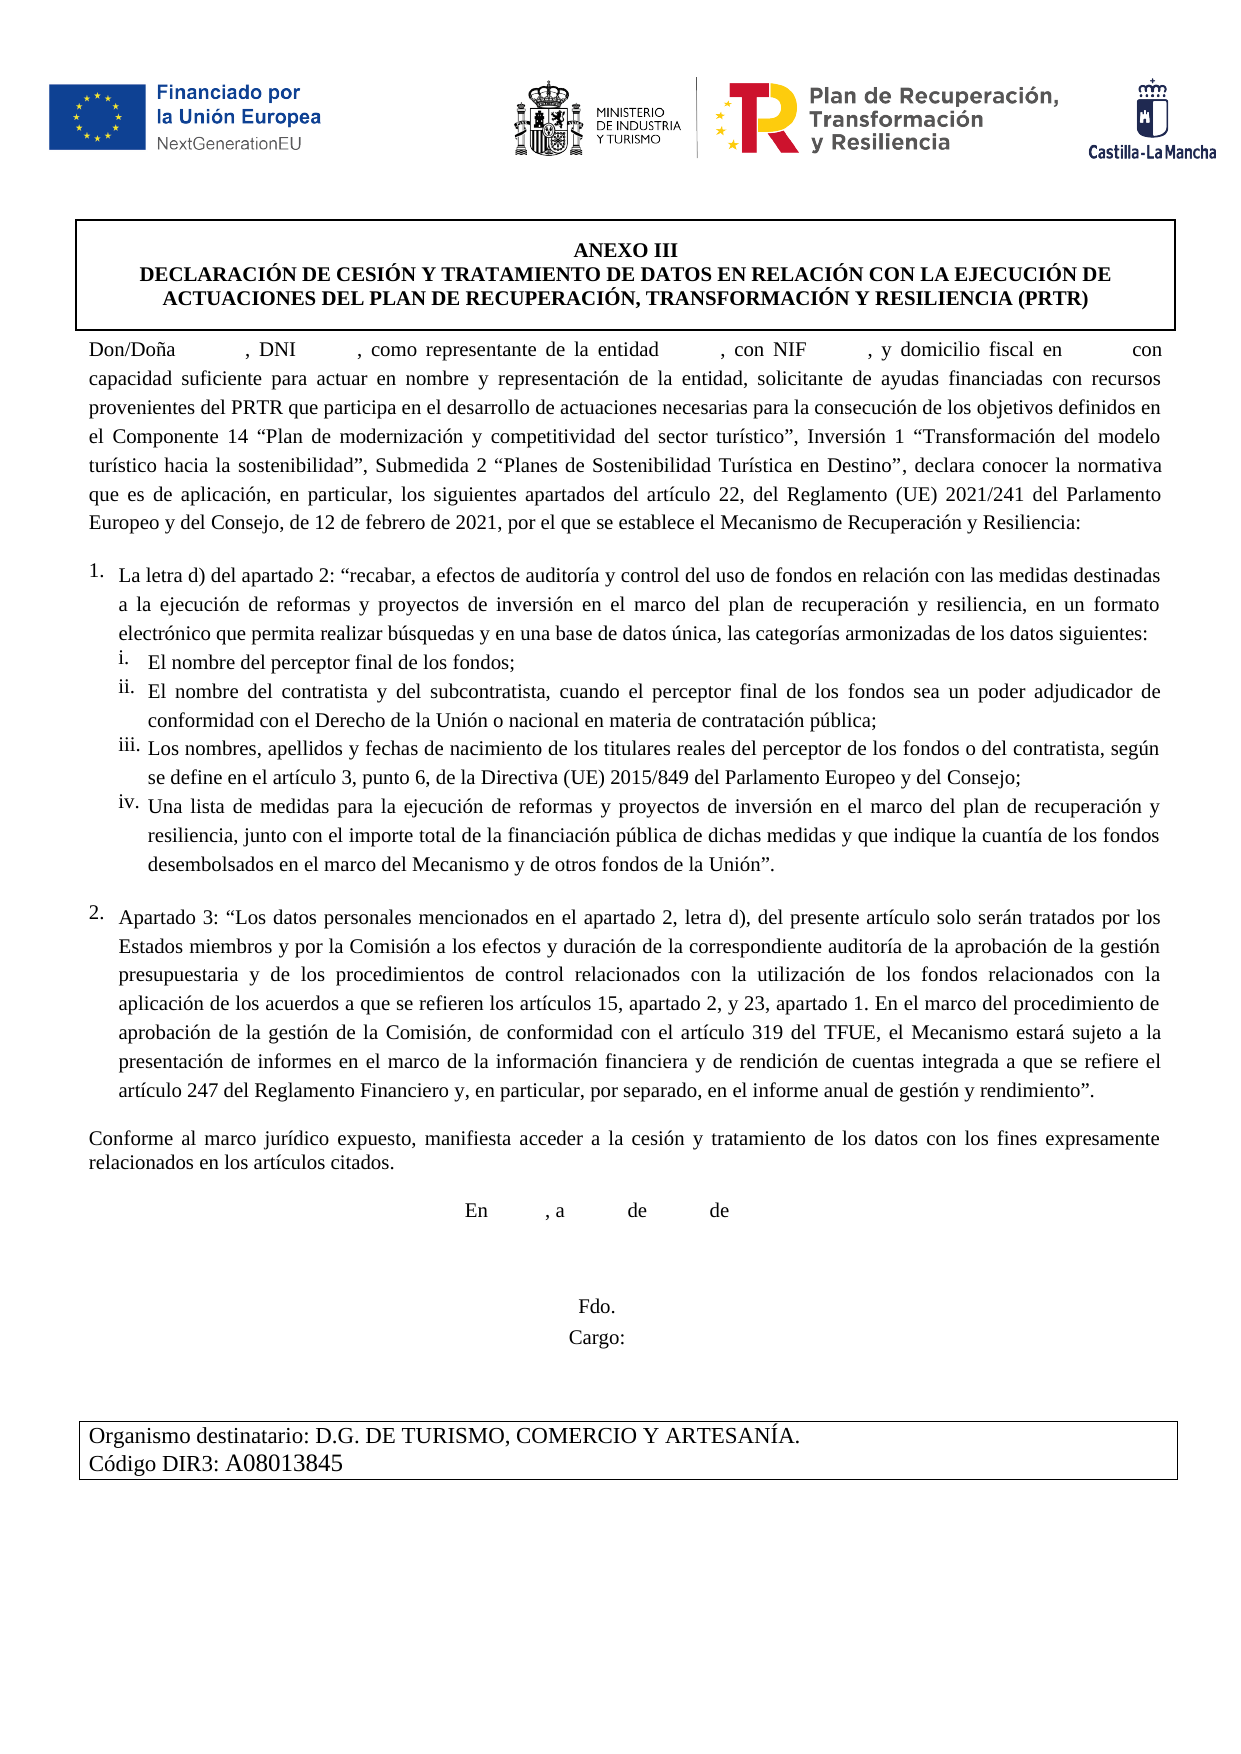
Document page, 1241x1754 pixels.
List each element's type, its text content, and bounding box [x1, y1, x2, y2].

list Los nombres, apellidos y fechas de nacimiento de los titulares reales del perceptor de los fondos o del contratista, según se define en el artículo 3, punto 6, de la Directiva (UE) 2015/849 del Parlamento Europeo y del Consejo; [118, 732, 1162, 789]
text Organismo destinatario: D.G. DE TURISMO, COMERCIO Y ARTESANÍA. [80, 1422, 1177, 1447]
text Cargo: [89, 1325, 1162, 1349]
list La letra d) del apartado 2: “recabar, a efectos de auditoría y control del uso de fondos en relación con las medidas destinadas a la ejecución de reformas y proyectos de inversión en el marco del plan de recuperación y resiliencia, en un formato electrónico que permita realizar búsquedas y en una base de datos única, las categorías armonizadas de los datos siguientes: [89, 558, 1162, 645]
text Don/Doña , DNI , como representante de la entidad , con NIF , y domicilio fiscal en con capacidad suficiente para actuar en nombre y representación de la entidad, solicitante de ayudas financiadas con recursos provenientes del PRTR que participa en el desarrollo de actuaciones necesarias para la consecución de los objetivos definidos en el Componente 14 “Plan de modernización y competitividad del sector turístico”, Inversión 1 “Transformación del modelo turístico hacia la sostenibilidad”, Submedida 2 “Planes de Sostenibilidad Turística en Destino”, declara conocer la normativa que es de aplicación, en particular, los siguientes apartados del artículo 22, del Reglamento (UE) 2021/241 del Parlamento Europeo y del Consejo, de 12 de febrero de 2021, por el que se establece el Mecanismo de Recuperación y Resiliencia: [89, 332, 1162, 534]
text Código DIR3: A08013845 [80, 1447, 1177, 1479]
list El nombre del contratista y del subcontratista, cuando el perceptor final de los fondos sea un poder adjudicador de conformidad con el Derecho de la Unión o nacional en materia de contratación pública; [118, 674, 1162, 732]
picture [47, 77, 1216, 159]
text Fdo. [89, 1294, 1162, 1318]
list Apartado 3: “Los datos personales mencionados en el apartado 2, letra d), del presente artículo solo serán tratados por los Estados miembros y por la Comisión a los efectos y duración de la correspondiente auditoría de la aprobación de la gestión presupuestaria y de los procedimientos de control relacionados con la utilización de los fondos relacionados con la aplicación de los acuerdos a que se refieren los artículos 15, apartado 2, y 23, apartado 1. En el marco del procedimiento de aprobación de la gestión de la Comisión, de conformidad con el artículo 319 del TFUE, el Mecanismo estará sujeto a la presentación de informes en el marco de la información financiera y de rendición de cuentas integrada a que se refiere el artículo 247 del Reglamento Financiero y, en particular, por separado, en el informe anual de gestión y rendimiento”. [89, 900, 1162, 1102]
list Una lista de medidas para la ejecución de reformas y proyectos de inversión en el marco del plan de recuperación y resiliencia, junto con el importe total de la financiación pública de dichas medidas y que indique la cuantía de los fondos desembolsados en el marco del Mecanismo y de otros fondos de la Unión”. [118, 789, 1162, 876]
text Conforme al marco jurídico expuesto, manifiesta acceder a la cesión y tratamiento de los datos con los fines expresamente relacionados en los artículos citados. [89, 1126, 1162, 1174]
text En , a de de [89, 1198, 1162, 1222]
list El nombre del perceptor final de los fondos; [118, 645, 1162, 674]
